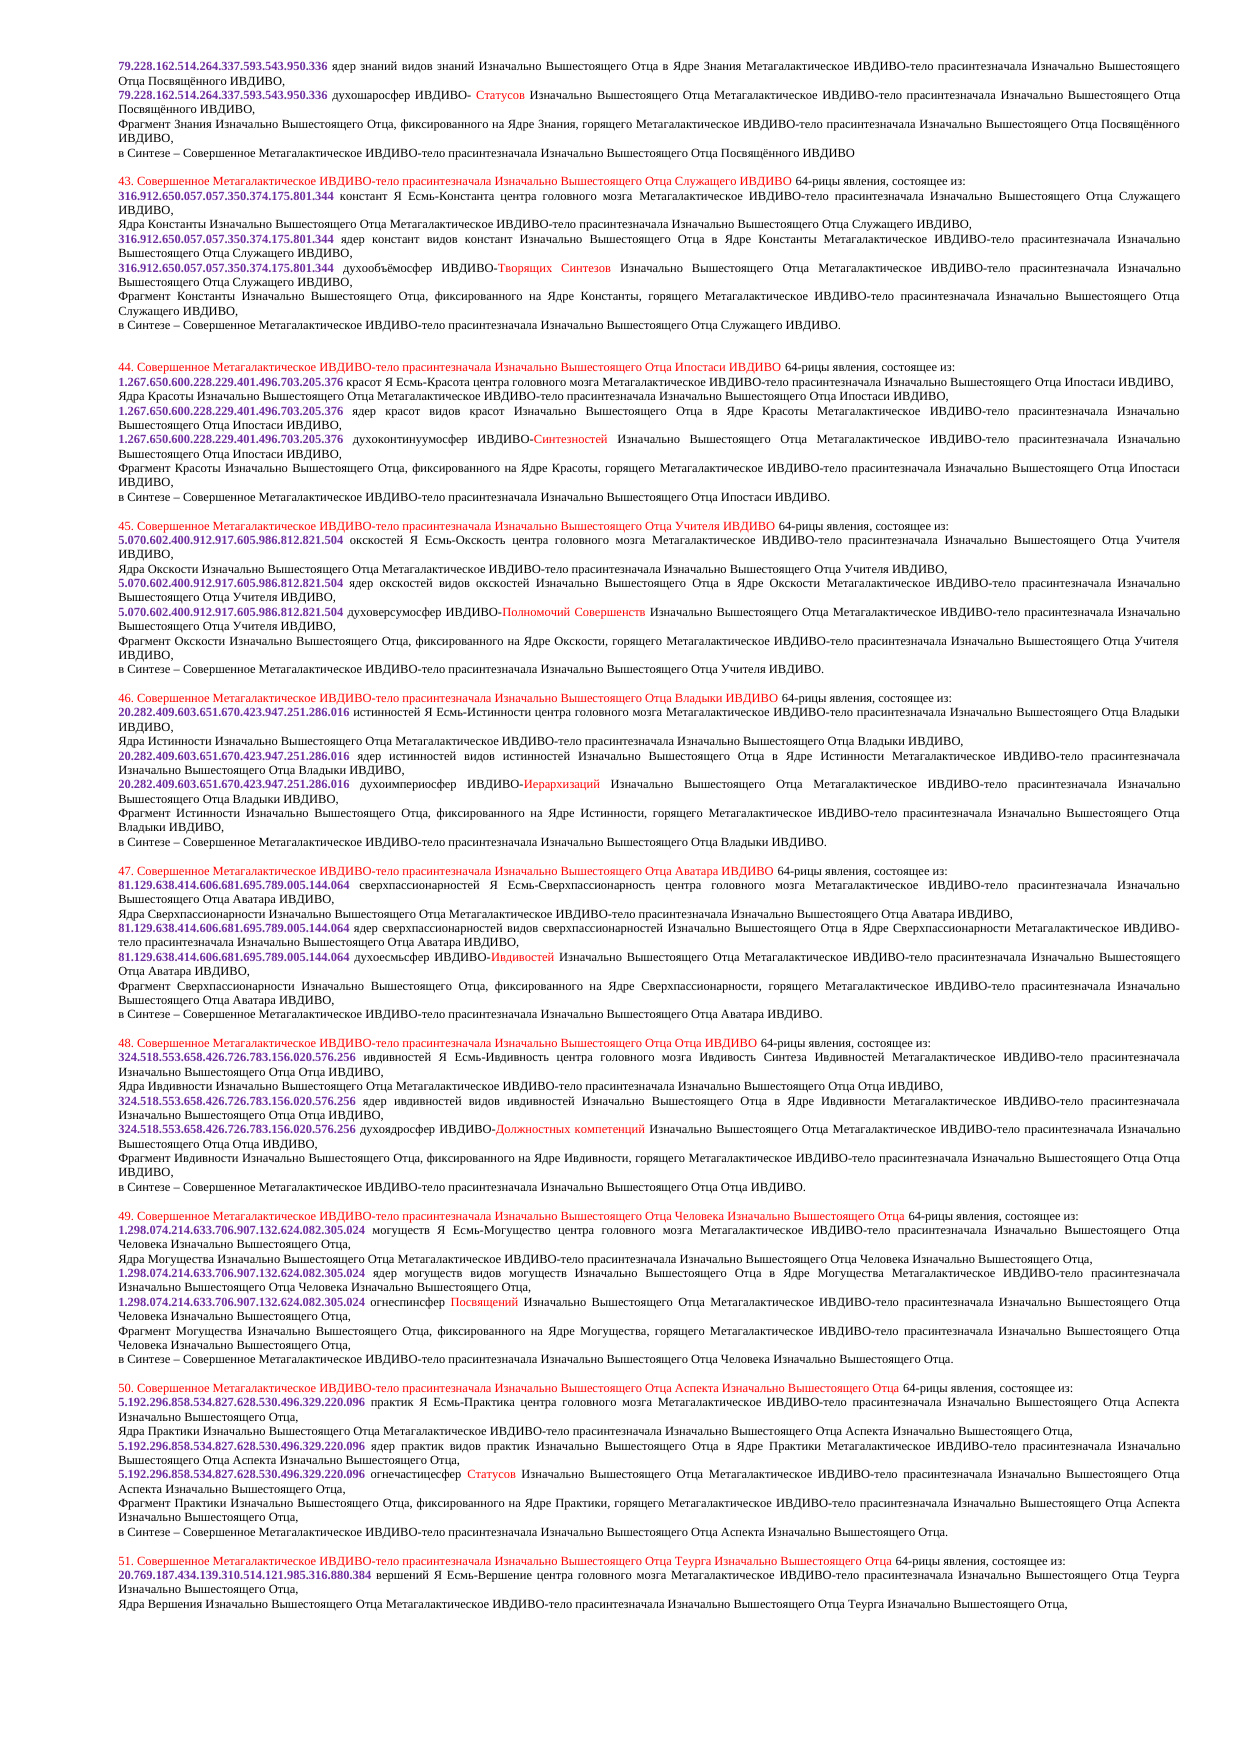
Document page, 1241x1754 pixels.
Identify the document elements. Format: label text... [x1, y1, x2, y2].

text 324.518.553.658.426.726.783.156.020.576.256 духоядросфер ИВДИВО-Должностных компетенций Изначально Вышестоящего Отца Метагалактическое ИВДИВО-тело прасинтезначала Изначально Вышестоящего Отца Отца ИВДИВО, [118, 1122, 1181, 1151]
text 1.298.074.214.633.706.907.132.624.082.305.024 могуществ Я Есмь-Могущество центра головного мозга Метагалактическое ИВДИВО-тело прасинтезначала Изначально Вышестоящего Отца Человека Изначально Вышестоящего Отца, [118, 1223, 1181, 1251]
text Фрагмент Константы Изначально Вышестоящего Отца, фиксированного на Ядре Константы, горящего Метагалактическое ИВДИВО-тело прасинтезначала Изначально Вышестоящего Отца Служащего ИВДИВО, [118, 289, 1181, 318]
text 20.282.409.603.651.670.423.947.251.286.016 истинностей Я Есмь-Истинности центра головного мозга Метагалактическое ИВДИВО-тело прасинтезначала Изначально Вышестоящего Отца Владыки ИВДИВО, [118, 705, 1181, 734]
text Фрагмент Истинности Изначально Вышестоящего Отца, фиксированного на Ядре Истинности, горящего Метагалактическое ИВДИВО-тело прасинтезначала Изначально Вышестоящего Отца Владыки ИВДИВО, [118, 806, 1181, 834]
text 43. Совершенное Метагалактическое ИВДИВО-тело прасинтезначала Изначально Вышестоящего Отца Служащего ИВДИВО 64-рицы явления, состоящее из: [118, 174, 1181, 188]
text 79.228.162.514.264.337.593.543.950.336 духошаросфер ИВДИВО- Статусов Изначально Вышестоящего Отца Метагалактическое ИВДИВО-тело прасинтезначала Изначально Вышестоящего Отца Посвящённого ИВДИВО, [118, 88, 1181, 117]
text Ядра Могущества Изначально Вышестоящего Отца Метагалактическое ИВДИВО-тело прасинтезначала Изначально Вышестоящего Отца Человека Изначально Вышестоящего Отца, [118, 1251, 1181, 1266]
text 1.267.650.600.228.229.401.496.703.205.376 красот Я Есмь-Красота центра головного мозга Метагалактическое ИВДИВО-тело прасинтезначала Изначально Вышестоящего Отца Ипостаси ИВДИВО, [118, 374, 1181, 389]
text 51. Совершенное Метагалактическое ИВДИВО-тело прасинтезначала Изначально Вышестоящего Отца Теурга Изначально Вышестоящего Отца 64-рицы явления, состоящее из: [118, 1553, 1181, 1568]
text в Синтезе – Совершенное Метагалактическое ИВДИВО-тело прасинтезначала Изначально Вышестоящего Отца Ипостаси ИВДИВО. [118, 489, 1181, 504]
text 49. Совершенное Метагалактическое ИВДИВО-тело прасинтезначала Изначально Вышестоящего Отца Человека Изначально Вышестоящего Отца 64-рицы явления, состоящее из: [118, 1208, 1181, 1223]
text Ядра Красоты Изначально Вышестоящего Отца Метагалактическое ИВДИВО-тело прасинтезначала Изначально Вышестоящего Отца Ипостаси ИВДИВО, [118, 389, 1181, 403]
text Фрагмент Красоты Изначально Вышестоящего Отца, фиксированного на Ядре Красоты, горящего Метагалактическое ИВДИВО-тело прасинтезначала Изначально Вышестоящего Отца Ипостаси ИВДИВО, [118, 461, 1181, 489]
text Ядра Окскости Изначально Вышестоящего Отца Метагалактическое ИВДИВО-тело прасинтезначала Изначально Вышестоящего Отца Учителя ИВДИВО, [118, 561, 1181, 576]
text 81.129.638.414.606.681.695.789.005.144.064 духоесмьсфер ИВДИВО-Ивдивостей Изначально Вышестоящего Отца Метагалактическое ИВДИВО-тело прасинтезначала Изначально Вышестоящего Отца Аватара ИВДИВО, [118, 949, 1181, 978]
text Фрагмент Сверхпассионарности Изначально Вышестоящего Отца, фиксированного на Ядре Сверхпассионарности, горящего Метагалактическое ИВДИВО-тело прасинтезначала Изначально Вышестоящего Отца Аватара ИВДИВО, [118, 978, 1181, 1007]
text 324.518.553.658.426.726.783.156.020.576.256 ивдивностей Я Есмь-Ивдивность центра головного мозга Ивдивость Синтеза Ивдивностей Метагалактическое ИВДИВО-тело прасинтезначала Изначально Вышестоящего Отца Отца ИВДИВО, [118, 1050, 1181, 1079]
text Ядра Вершения Изначально Вышестоящего Отца Метагалактическое ИВДИВО-тело прасинтезначала Изначально Вышестоящего Отца Теурга Изначально Вышестоящего Отца, [118, 1596, 1181, 1611]
text Ядра Сверхпассионарности Изначально Вышестоящего Отца Метагалактическое ИВДИВО-тело прасинтезначала Изначально Вышестоящего Отца Аватара ИВДИВО, [118, 906, 1181, 921]
text 79.228.162.514.264.337.593.543.950.336 ядер знаний видов знаний Изначально Вышестоящего Отца в Ядре Знания Метагалактическое ИВДИВО-тело прасинтезначала Изначально Вышестоящего Отца Посвящённого ИВДИВО, [118, 59, 1181, 88]
text 5.070.602.400.912.917.605.986.812.821.504 ядер окскостей видов окскостей Изначально Вышестоящего Отца в Ядре Окскости Метагалактическое ИВДИВО-тело прасинтезначала Изначально Вышестоящего Отца Учителя ИВДИВО, [118, 576, 1181, 604]
text 5.070.602.400.912.917.605.986.812.821.504 окскостей Я Есмь-Окскость центра головного мозга Метагалактическое ИВДИВО-тело прасинтезначала Изначально Вышестоящего Отца Учителя ИВДИВО, [118, 533, 1181, 561]
text в Синтезе – Совершенное Метагалактическое ИВДИВО-тело прасинтезначала Изначально Вышестоящего Отца Аспекта Изначально Вышестоящего Отца. [118, 1524, 1181, 1539]
text 44. Совершенное Метагалактическое ИВДИВО-тело прасинтезначала Изначально Вышестоящего Отца Ипостаси ИВДИВО 64-рицы явления, состоящее из: [118, 360, 1181, 374]
text Ядра Практики Изначально Вышестоящего Отца Метагалактическое ИВДИВО-тело прасинтезначала Изначально Вышестоящего Отца Аспекта Изначально Вышестоящего Отца, [118, 1424, 1181, 1438]
text 5.192.296.858.534.827.628.530.496.329.220.096 ядер практик видов практик Изначально Вышестоящего Отца в Ядре Практики Метагалактическое ИВДИВО-тело прасинтезначала Изначально Вышестоящего Отца Аспекта Изначально Вышестоящего Отца, [118, 1438, 1181, 1467]
text Ядра Константы Изначально Вышестоящего Отца Метагалактическое ИВДИВО-тело прасинтезначала Изначально Вышестоящего Отца Служащего ИВДИВО, [118, 217, 1181, 232]
text 316.912.650.057.057.350.374.175.801.344 констант Я Есмь-Константа центра головного мозга Метагалактическое ИВДИВО-тело прасинтезначала Изначально Вышестоящего Отца Служащего ИВДИВО, [118, 188, 1181, 217]
text 316.912.650.057.057.350.374.175.801.344 ядер констант видов констант Изначально Вышестоящего Отца в Ядре Константы Метагалактическое ИВДИВО-тело прасинтезначала Изначально Вышестоящего Отца Служащего ИВДИВО, [118, 232, 1181, 260]
text 81.129.638.414.606.681.695.789.005.144.064 ядер сверхпассионарностей видов сверхпассионарностей Изначально Вышестоящего Отца в Ядре Сверхпассионарности Метагалактическое ИВДИВО-тело прасинтезначала Изначально Вышестоящего Отца Аватара ИВДИВО, [118, 921, 1181, 949]
text 324.518.553.658.426.726.783.156.020.576.256 ядер ивдивностей видов ивдивностей Изначально Вышестоящего Отца в Ядре Ивдивности Метагалактическое ИВДИВО-тело прасинтезначала Изначально Вышестоящего Отца Отца ИВДИВО, [118, 1093, 1181, 1122]
text 1.298.074.214.633.706.907.132.624.082.305.024 ядер могуществ видов могуществ Изначально Вышестоящего Отца в Ядре Могущества Метагалактическое ИВДИВО-тело прасинтезначала Изначально Вышестоящего Отца Человека Изначально Вышестоящего Отца, [118, 1266, 1181, 1294]
text в Синтезе – Совершенное Метагалактическое ИВДИВО-тело прасинтезначала Изначально Вышестоящего Отца Отца ИВДИВО. [118, 1179, 1181, 1194]
text 48. Совершенное Метагалактическое ИВДИВО-тело прасинтезначала Изначально Вышестоящего Отца Отца ИВДИВО 64-рицы явления, состоящее из: [118, 1036, 1181, 1050]
text 316.912.650.057.057.350.374.175.801.344 духообъёмосфер ИВДИВО-Творящих Синтезов Изначально Вышестоящего Отца Метагалактическое ИВДИВО-тело прасинтезначала Изначально Вышестоящего Отца Служащего ИВДИВО, [118, 260, 1181, 289]
text 1.298.074.214.633.706.907.132.624.082.305.024 огнеспинсфер Посвящений Изначально Вышестоящего Отца Метагалактическое ИВДИВО-тело прасинтезначала Изначально Вышестоящего Отца Человека Изначально Вышестоящего Отца, [118, 1294, 1181, 1323]
text 45. Совершенное Метагалактическое ИВДИВО-тело прасинтезначала Изначально Вышестоящего Отца Учителя ИВДИВО 64-рицы явления, состоящее из: [118, 518, 1181, 533]
text 5.192.296.858.534.827.628.530.496.329.220.096 огнечастицесфер Статусов Изначально Вышестоящего Отца Метагалактическое ИВДИВО-тело прасинтезначала Изначально Вышестоящего Отца Аспекта Изначально Вышестоящего Отца, [118, 1467, 1181, 1496]
text 46. Совершенное Метагалактическое ИВДИВО-тело прасинтезначала Изначально Вышестоящего Отца Владыки ИВДИВО 64-рицы явления, состоящее из: [118, 691, 1181, 705]
text Ядра Истинности Изначально Вышестоящего Отца Метагалактическое ИВДИВО-тело прасинтезначала Изначально Вышестоящего Отца Владыки ИВДИВО, [118, 734, 1181, 748]
text 5.070.602.400.912.917.605.986.812.821.504 духоверсумосфер ИВДИВО-Полномочий Совершенств Изначально Вышестоящего Отца Метагалактическое ИВДИВО-тело прасинтезначала Изначально Вышестоящего Отца Учителя ИВДИВО, [118, 604, 1181, 633]
text 20.282.409.603.651.670.423.947.251.286.016 духоимпериосфер ИВДИВО-Иерархизаций Изначально Вышестоящего Отца Метагалактическое ИВДИВО-тело прасинтезначала Изначально Вышестоящего Отца Владыки ИВДИВО, [118, 777, 1181, 806]
text Ядра Ивдивности Изначально Вышестоящего Отца Метагалактическое ИВДИВО-тело прасинтезначала Изначально Вышестоящего Отца Отца ИВДИВО, [118, 1079, 1181, 1093]
text Фрагмент Окскости Изначально Вышестоящего Отца, фиксированного на Ядре Окскости, горящего Метагалактическое ИВДИВО-тело прасинтезначала Изначально Вышестоящего Отца Учителя ИВДИВО, [118, 633, 1181, 662]
text в Синтезе – Совершенное Метагалактическое ИВДИВО-тело прасинтезначала Изначально Вышестоящего Отца Человека Изначально Вышестоящего Отца. [118, 1352, 1181, 1366]
text 47. Совершенное Метагалактическое ИВДИВО-тело прасинтезначала Изначально Вышестоящего Отца Аватара ИВДИВО 64-рицы явления, состоящее из: [118, 863, 1181, 878]
text в Синтезе – Совершенное Метагалактическое ИВДИВО-тело прасинтезначала Изначально Вышестоящего Отца Служащего ИВДИВО. [118, 318, 1181, 332]
text 81.129.638.414.606.681.695.789.005.144.064 сверхпассионарностей Я Есмь-Сверхпассионарность центра головного мозга Метагалактическое ИВДИВО-тело прасинтезначала Изначально Вышестоящего Отца Аватара ИВДИВО, [118, 878, 1181, 906]
text Фрагмент Могущества Изначально Вышестоящего Отца, фиксированного на Ядре Могущества, горящего Метагалактическое ИВДИВО-тело прасинтезначала Изначально Вышестоящего Отца Человека Изначально Вышестоящего Отца, [118, 1323, 1181, 1352]
text Фрагмент Знания Изначально Вышестоящего Отца, фиксированного на Ядре Знания, горящего Метагалактическое ИВДИВО-тело прасинтезначала Изначально Вышестоящего Отца Посвящённого ИВДИВО, [118, 117, 1181, 145]
text в Синтезе – Совершенное Метагалактическое ИВДИВО-тело прасинтезначала Изначально Вышестоящего Отца Посвящённого ИВДИВО [118, 145, 1181, 160]
text Фрагмент Ивдивности Изначально Вышестоящего Отца, фиксированного на Ядре Ивдивности, горящего Метагалактическое ИВДИВО-тело прасинтезначала Изначально Вышестоящего Отца Отца ИВДИВО, [118, 1151, 1181, 1179]
text в Синтезе – Совершенное Метагалактическое ИВДИВО-тело прасинтезначала Изначально Вышестоящего Отца Владыки ИВДИВО. [118, 834, 1181, 849]
text Фрагмент Практики Изначально Вышестоящего Отца, фиксированного на Ядре Практики, горящего Метагалактическое ИВДИВО-тело прасинтезначала Изначально Вышестоящего Отца Аспекта Изначально Вышестоящего Отца, [118, 1496, 1181, 1524]
text в Синтезе – Совершенное Метагалактическое ИВДИВО-тело прасинтезначала Изначально Вышестоящего Отца Учителя ИВДИВО. [118, 662, 1181, 676]
text 20.282.409.603.651.670.423.947.251.286.016 ядер истинностей видов истинностей Изначально Вышестоящего Отца в Ядре Истинности Метагалактическое ИВДИВО-тело прасинтезначала Изначально Вышестоящего Отца Владыки ИВДИВО, [118, 748, 1181, 777]
text 1.267.650.600.228.229.401.496.703.205.376 духоконтинуумосфер ИВДИВО-Синтезностей Изначально Вышестоящего Отца Метагалактическое ИВДИВО-тело прасинтезначала Изначально Вышестоящего Отца Ипостаси ИВДИВО, [118, 432, 1181, 461]
text 50. Совершенное Метагалактическое ИВДИВО-тело прасинтезначала Изначально Вышестоящего Отца Аспекта Изначально Вышестоящего Отца 64-рицы явления, состоящее из: [118, 1381, 1181, 1395]
text 5.192.296.858.534.827.628.530.496.329.220.096 практик Я Есмь-Практика центра головного мозга Метагалактическое ИВДИВО-тело прасинтезначала Изначально Вышестоящего Отца Аспекта Изначально Вышестоящего Отца, [118, 1395, 1181, 1424]
text 20.769.187.434.139.310.514.121.985.316.880.384 вершений Я Есмь-Вершение центра головного мозга Метагалактическое ИВДИВО-тело прасинтезначала Изначально Вышестоящего Отца Теурга Изначально Вышестоящего Отца, [118, 1568, 1181, 1596]
text в Синтезе – Совершенное Метагалактическое ИВДИВО-тело прасинтезначала Изначально Вышестоящего Отца Аватара ИВДИВО. [118, 1007, 1181, 1021]
text 1.267.650.600.228.229.401.496.703.205.376 ядер красот видов красот Изначально Вышестоящего Отца в Ядре Красоты Метагалактическое ИВДИВО-тело прасинтезначала Изначально Вышестоящего Отца Ипостаси ИВДИВО, [118, 403, 1181, 432]
